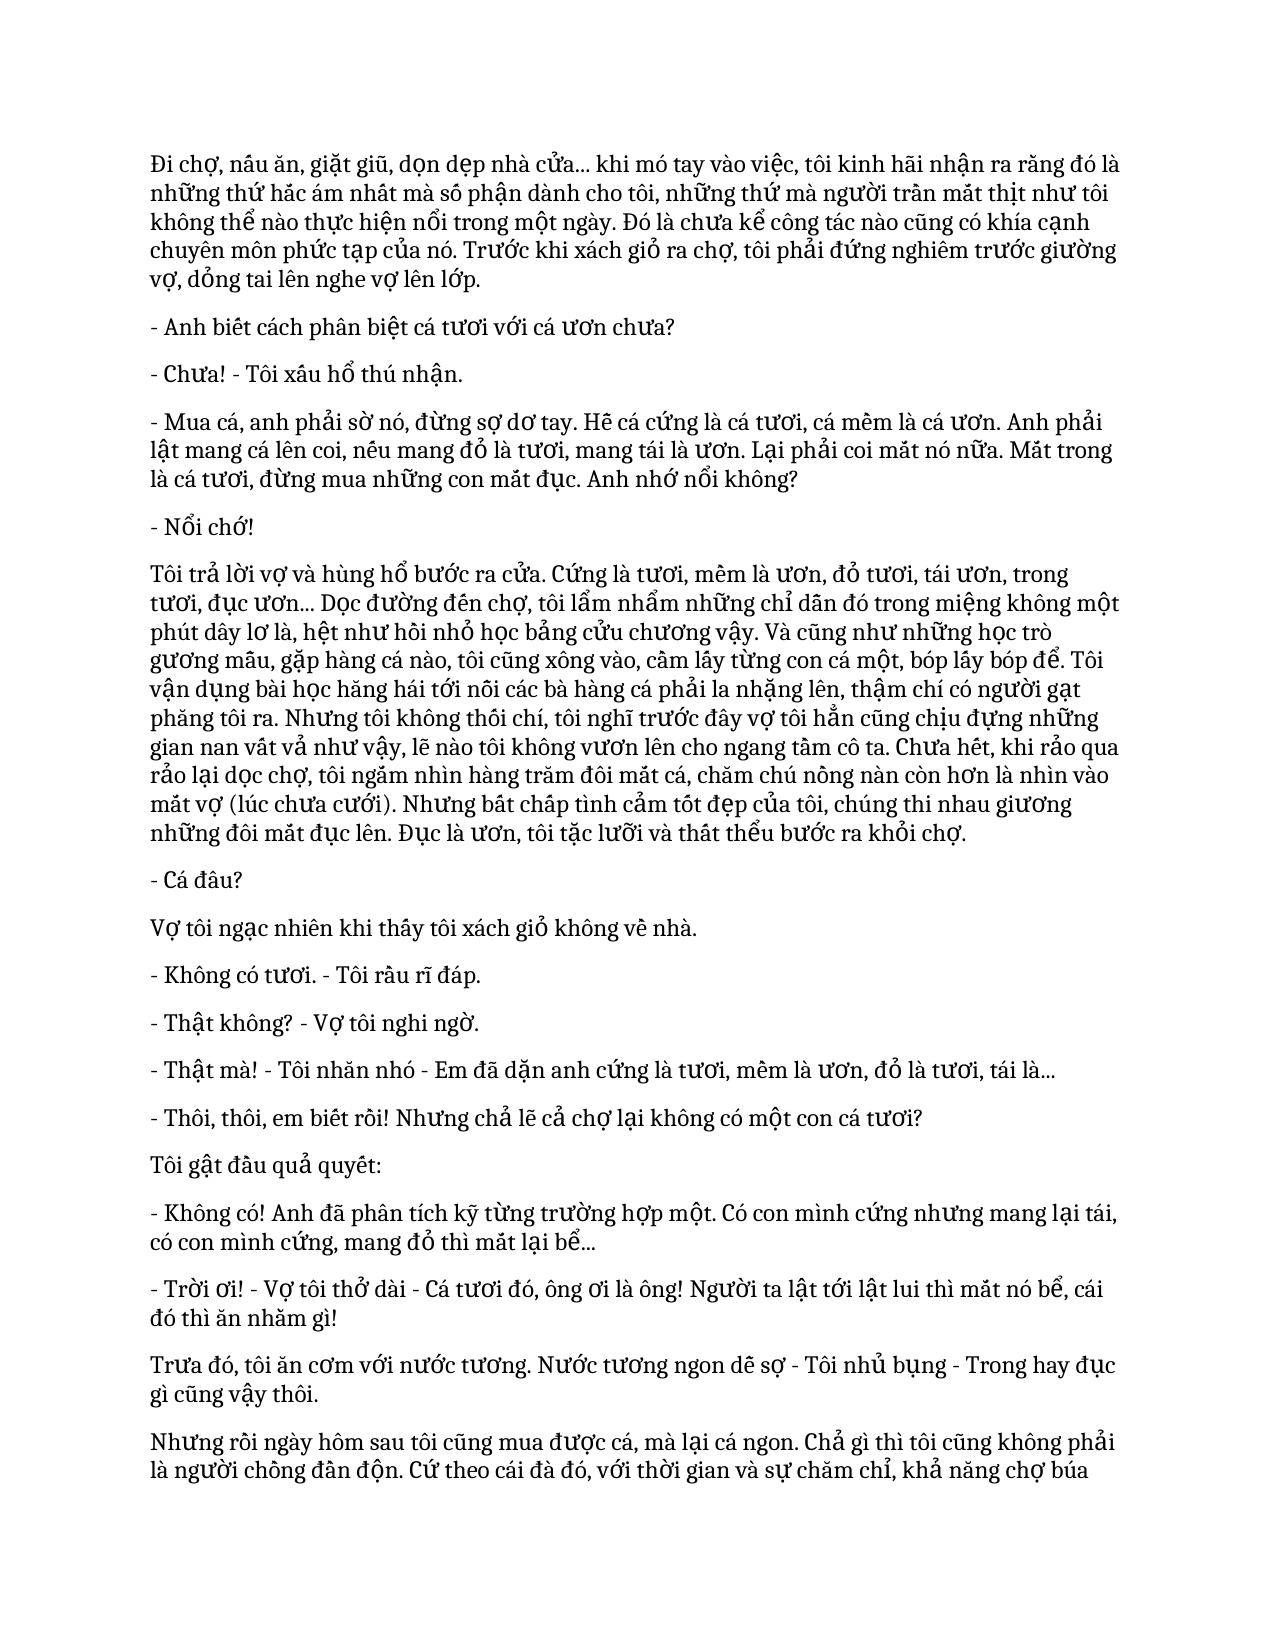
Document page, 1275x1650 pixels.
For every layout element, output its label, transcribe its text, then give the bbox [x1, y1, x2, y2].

text - Trời ơi! - Vợ tôi thở dài - Cá tươi đó, ông ơi là ông! Người ta lật tới lật lui thì mắt nó bể, cái đó thì ăn nhằm gì! [150, 1275, 1125, 1332]
text Vợ tôi ngạc nhiên khi thấy tôi xách giỏ không về nhà. [150, 914, 1125, 942]
text - Thôi, thôi, em biết rồi! Nhưng chả lẽ cả chợ lại không có một con cá tươi? [150, 1104, 1125, 1132]
text Tôi trả lời vợ và hùng hổ bước ra cửa. Cứng là tươi, mềm là ươn, đỏ tươi, tái ươn, trong tươi, đục ươn... Dọc đường đến chợ, tôi lẩm nhẩm những chỉ dẫn đó trong miệng không một phút dây lơ là, hệt như hồi nhỏ học bảng cửu chương vậy. Và cũng như những học trò gương mẫu, gặp hàng cá nào, tôi cũng xông vào, cầm lấy từng con cá một, bóp lấy bóp để. Tôi vận dụng bài học hăng hái tới nỗi các bà hàng cá phải la nhặng lên, thậm chí có người gạt phăng tôi ra. Nhưng tôi không thối chí, tôi nghĩ trước đây vợ tôi hẳn cũng chịu đựng những gian nan vất vả như vậy, lẽ nào tôi không vươn lên cho ngang tầm cô ta. Chưa hết, khi rảo qua rảo lại dọc chợ, tôi ngắm nhìn hàng trăm đôi mắt cá, chăm chú nồng nàn còn hơn là nhìn vào mắt vợ (lúc chưa cưới). Nhưng bất chấp tình cảm tốt đẹp của tôi, chúng thi nhau giương những đôi mắt đục lên. Đục là ươn, tôi tặc lưỡi và thất thểu bước ra khỏi chợ. [150, 560, 1125, 847]
text Trưa đó, tôi ăn cơm với nước tương. Nước tương ngon dễ sợ - Tôi nhủ bụng - Trong hay đục gì cũng vậy thôi. [150, 1351, 1125, 1409]
text Đi chợ, nấu ăn, giặt giũ, dọn dẹp nhà cửa... khi mó tay vào việc, tôi kinh hãi nhận ra rằng đó là những thứ hắc ám nhất mà số phận dành cho tôi, những thứ mà người trần mắt thịt như tôi không thể nào thực hiện nổi trong một ngày. Đó là chưa kể công tác nào cũng có khía cạnh chuyên môn phức tạp của nó. Trước khi xách giỏ ra chợ, tôi phải đứng nghiêm trước giường vợ, dỏng tai lên nghe vợ lên lớp. [150, 150, 1125, 294]
text - Cá đâu? [150, 866, 1125, 895]
text - Chưa! - Tôi xấu hổ thú nhận. [150, 360, 1125, 389]
text - Không có tươi. - Tôi rầu rĩ đáp. [150, 961, 1125, 990]
text - Thật không? - Vợ tôi nghi ngờ. [150, 1009, 1125, 1037]
text - Nổi chớ! [150, 512, 1125, 541]
text - Mua cá, anh phải sờ nó, đừng sợ dơ tay. Hễ cá cứng là cá tươi, cá mềm là cá ươn. Anh phải lật mang cá lên coi, nếu mang đỏ là tươi, mang tái là ươn. Lại phải coi mắt nó nữa. Mắt trong là cá tươi, đừng mua những con mắt đục. Anh nhớ nổi không? [150, 407, 1125, 494]
text - Thật mà! - Tôi nhăn nhó - Em đã dặn anh cứng là tươi, mềm là ươn, đỏ là tươi, tái là... [150, 1056, 1125, 1085]
text - Không có! Anh đã phân tích kỹ từng trường hợp một. Có con mình cứng nhưng mang lại tái, có con mình cứng, mang đỏ thì mắt lại bể... [150, 1199, 1125, 1256]
text Tôi gật đầu quả quyết: [150, 1151, 1125, 1180]
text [150, 1427, 1125, 1485]
text - Anh biết cách phân biệt cá tươi với cá ươn chưa? [150, 312, 1125, 341]
